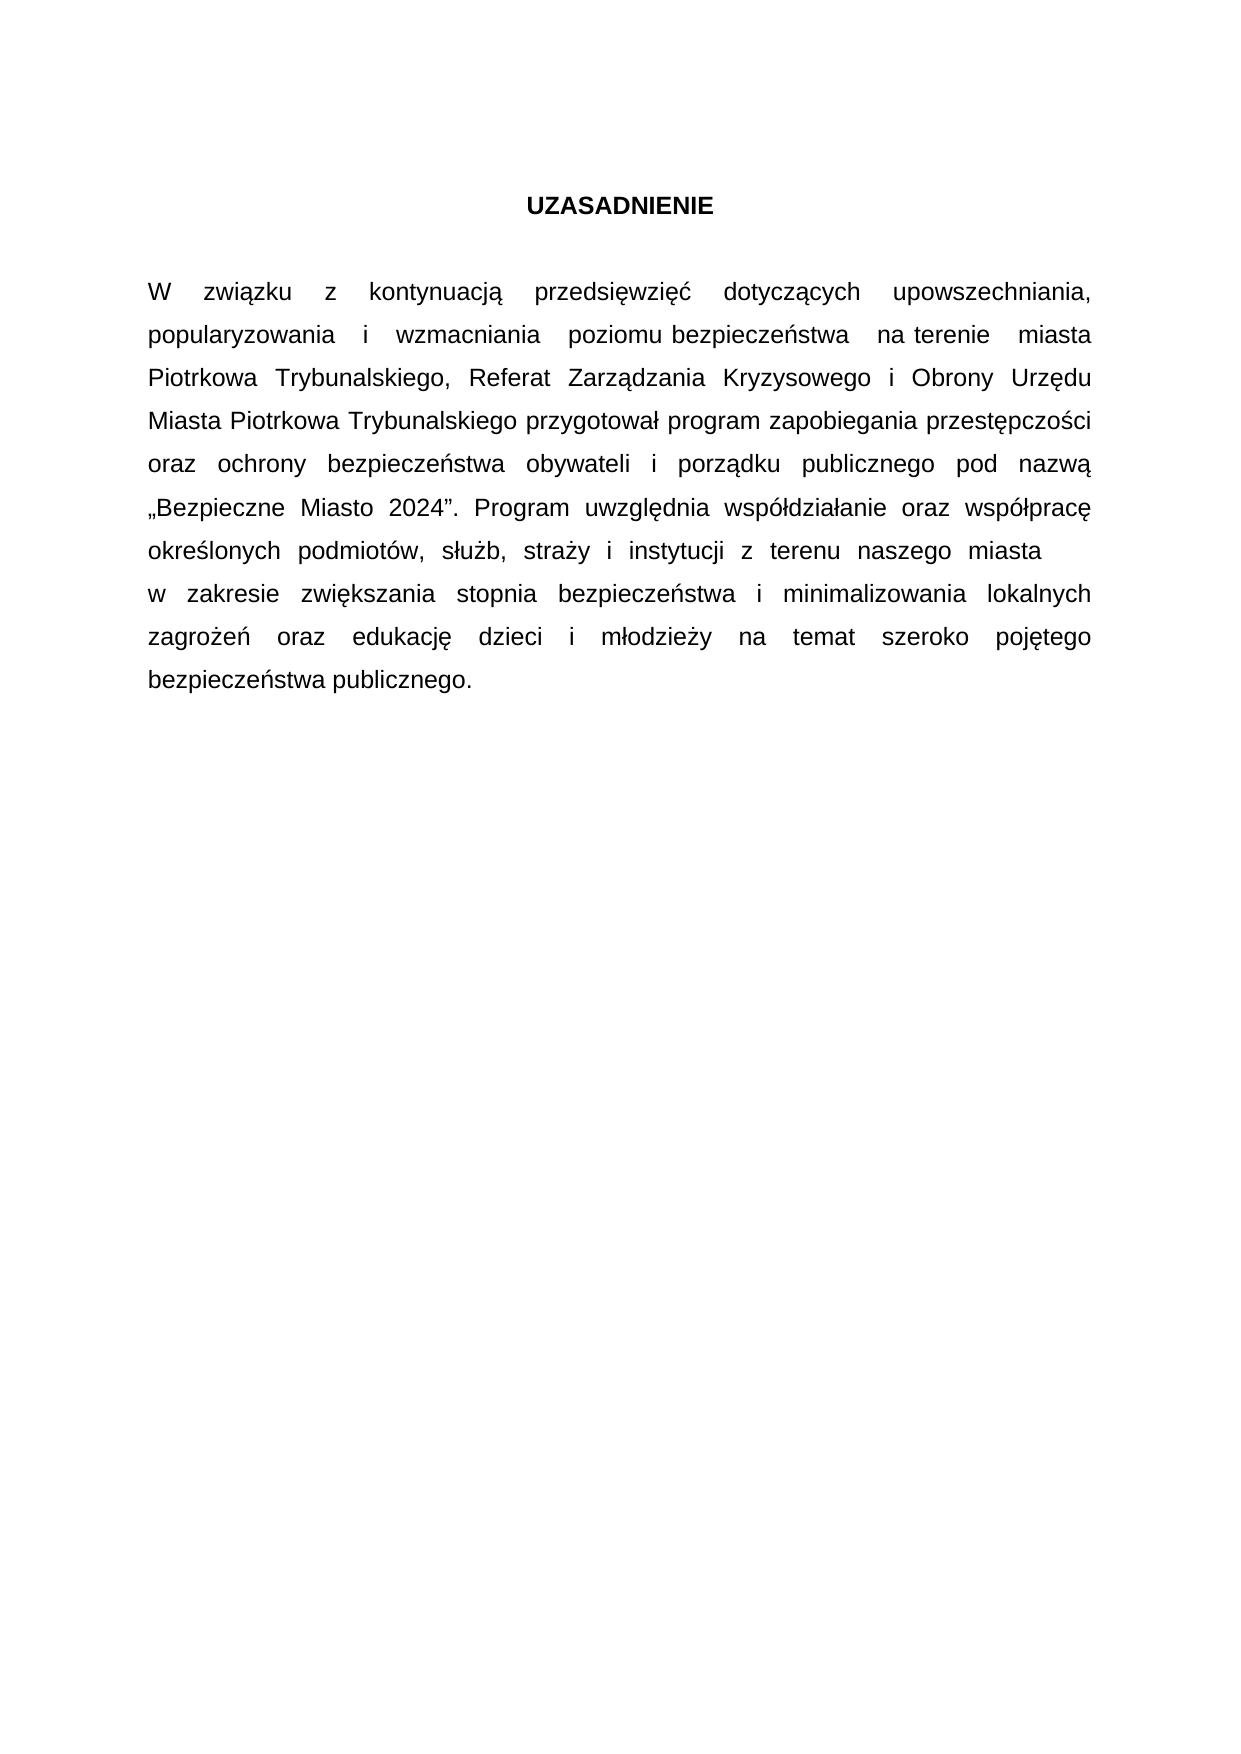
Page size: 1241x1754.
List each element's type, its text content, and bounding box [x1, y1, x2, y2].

text UZASADNIENIE [148, 191, 1093, 219]
text W związku z kontynuacją przedsięwzięć dotyczących upowszechniania, popularyzowania i wzmacniania poziomu bezpieczeństwa na terenie miasta Piotrkowa Trybunalskiego, Referat Zarządzania Kryzysowego i Obrony Urzędu Miasta Piotrkowa Trybunalskiego przygotował program zapobiegania przestępczości oraz ochrony bezpieczeństwa obywateli i porządku publicznego pod nazwą „Bezpieczne Miasto 2024”. Program uwzględnia współdziałanie oraz współpracę określonych podmiotów, służb, straży i instytucji z terenu naszego miasta w zakresie zwiększania stopnia bezpieczeństwa i minimalizowania lokalnych zagrożeń oraz edukację dzieci i młodzieży na temat szeroko pojętego bezpieczeństwa publicznego. [148, 277, 1093, 736]
